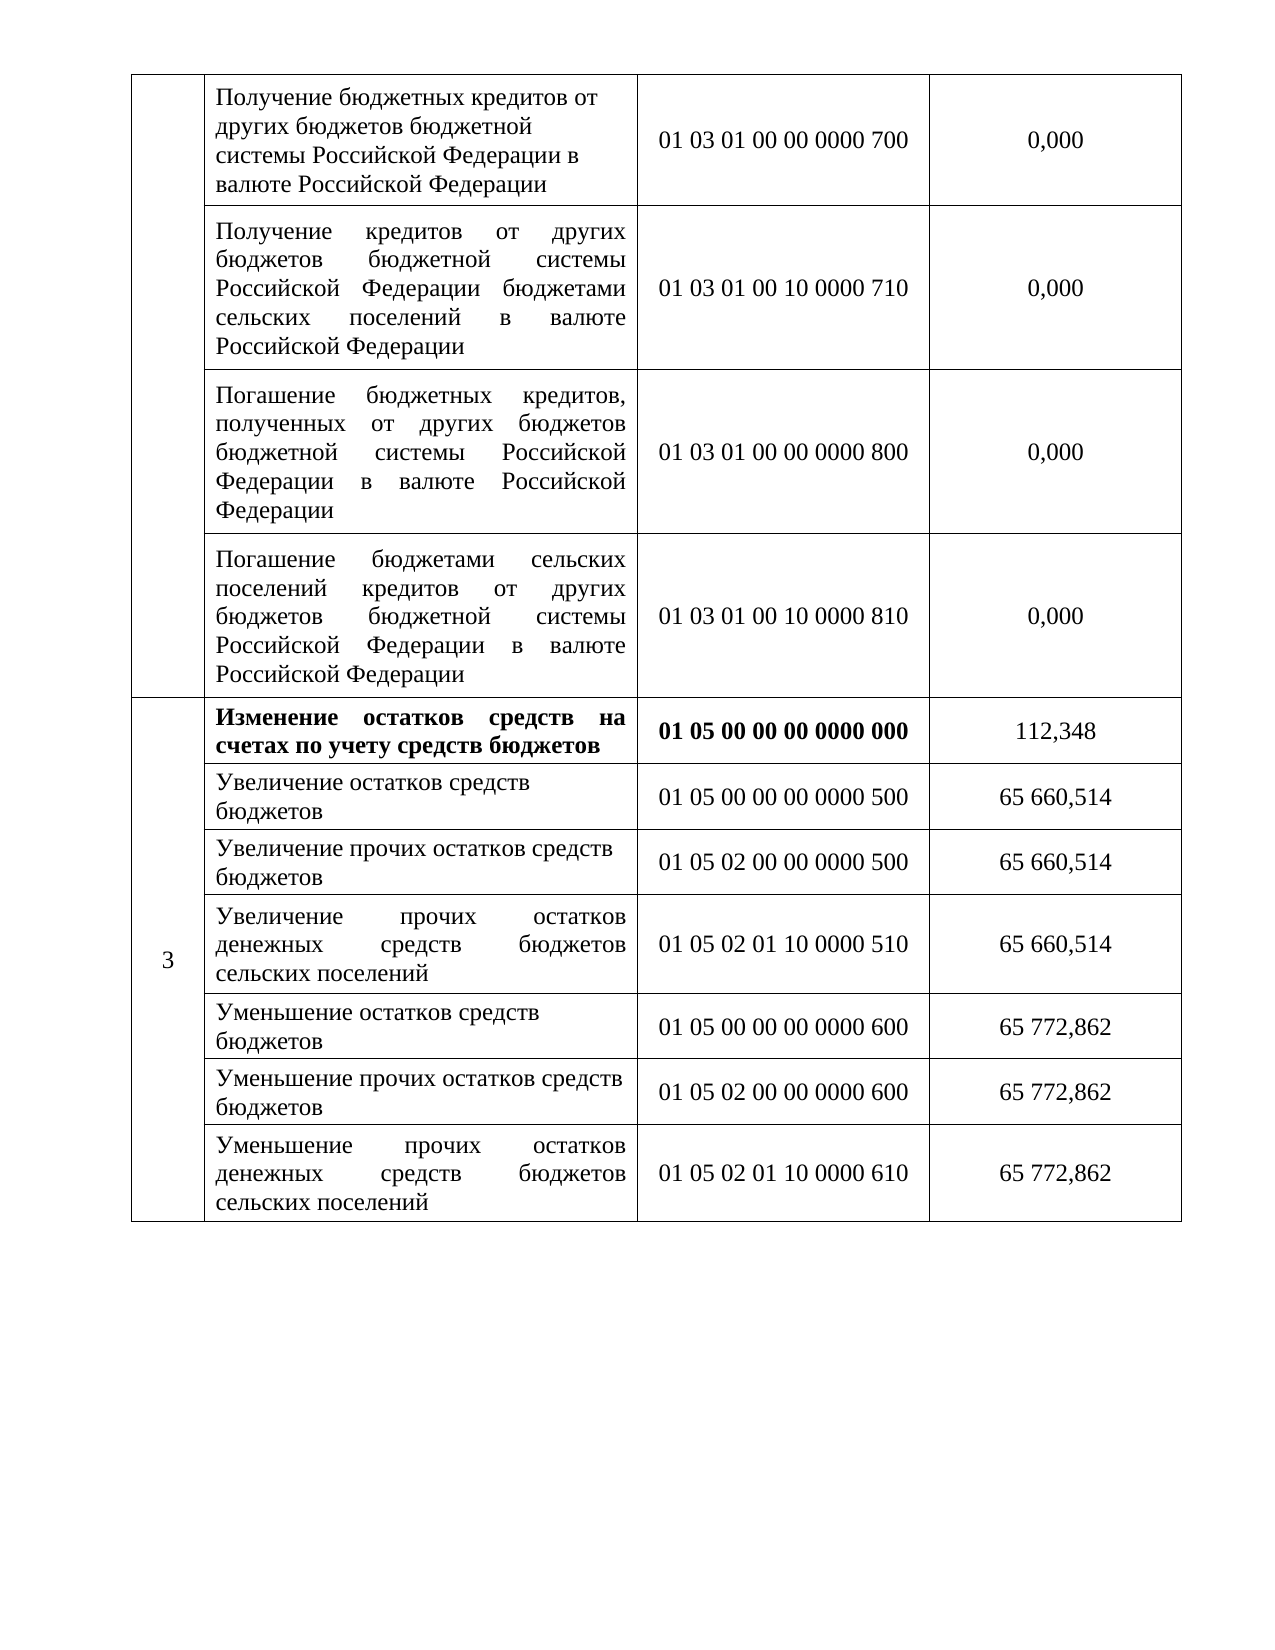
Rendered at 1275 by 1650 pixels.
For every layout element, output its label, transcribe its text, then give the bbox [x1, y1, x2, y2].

table_cell 65 660,514 [930, 895, 1181, 993]
table_cell Уменьшение прочих остатков денежных средств бюджетов сельских поселений [205, 1125, 637, 1221]
table_cell 01 05 00 00 00 0000 500 [638, 764, 929, 828]
table_cell Увеличение прочих остатков средств бюджетов [205, 830, 637, 894]
table_cell 65 772,862 [930, 994, 1181, 1058]
table_cell Увеличение прочих остатков денежных средств бюджетов сельских поселений [205, 895, 637, 993]
table_cell 3 [132, 698, 204, 1221]
table_cell Погашение бюджетных кредитов, полученных от других бюджетов бюджетной системы Российской Федерации в валюте Российской Федерации [205, 370, 637, 533]
table_cell 0,000 [930, 206, 1181, 369]
table_cell 01 05 02 01 10 0000 510 [638, 895, 929, 993]
table_cell Увеличение остатков средств бюджетов [205, 764, 637, 828]
table_cell 65 660,514 [930, 830, 1181, 894]
table_cell Получение бюджетных кредитов от других бюджетов бюджетной системы Российской Федерации в валюте Российской Федерации [205, 75, 637, 205]
table_cell 01 03 01 00 10 0000 810 [638, 534, 929, 697]
table_cell 01 05 02 00 00 0000 500 [638, 830, 929, 894]
table_cell 01 05 00 00 00 0000 600 [638, 994, 929, 1058]
table_cell 0,000 [930, 370, 1181, 533]
table_cell 0,000 [930, 75, 1181, 205]
table_cell 01 03 01 00 10 0000 710 [638, 206, 929, 369]
table_cell 0,000 [930, 534, 1181, 697]
table_cell 01 05 00 00 00 0000 000 [638, 698, 929, 763]
table_cell 01 05 02 01 10 0000 610 [638, 1125, 929, 1221]
table_cell Уменьшение остатков средств бюджетов [205, 994, 637, 1058]
table_cell 65 772,862 [930, 1125, 1181, 1221]
table_cell Изменение остатков средств на счетах по учету средств бюджетов [205, 698, 637, 763]
table_cell Уменьшение прочих остатков средств бюджетов [205, 1059, 637, 1124]
table_cell 01 05 02 00 00 0000 600 [638, 1059, 929, 1124]
table_cell Погашение бюджетами сельских поселений кредитов от других бюджетов бюджетной системы Российской Федерации в валюте Российской Федерации [205, 534, 637, 697]
table_cell Получение кредитов от других бюджетов бюджетной системы Российской Федерации бюджетами сельских поселений в валюте Российской Федерации [205, 206, 637, 369]
table_cell 65 772,862 [930, 1059, 1181, 1124]
table_cell 01 03 01 00 00 0000 800 [638, 370, 929, 533]
table_cell 65 660,514 [930, 764, 1181, 828]
table_cell 112,348 [930, 698, 1181, 763]
table_cell 01 03 01 00 00 0000 700 [638, 75, 929, 205]
